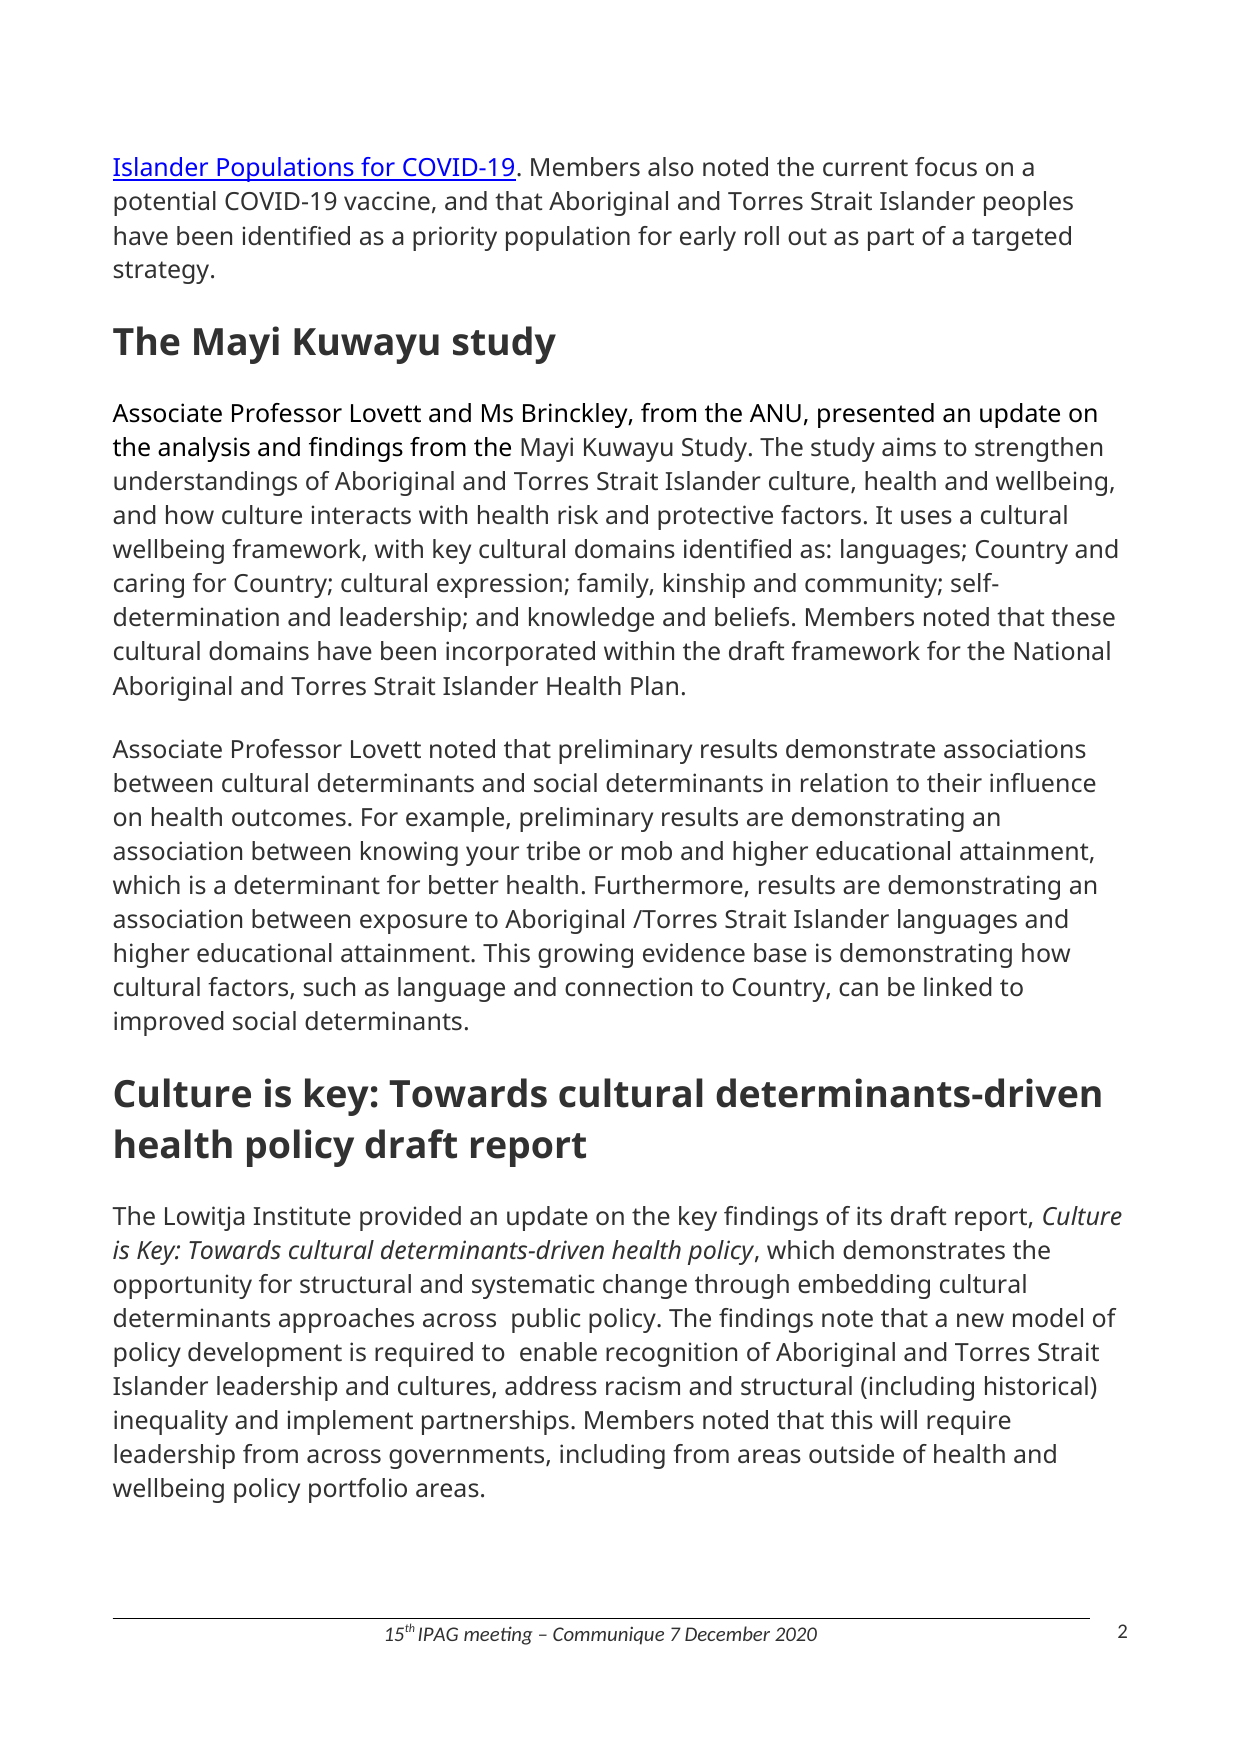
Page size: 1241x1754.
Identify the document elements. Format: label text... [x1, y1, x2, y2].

text The Lowitja Institute provided an update on the key findings of its draft report, Culture is Key: Towards cultural determinants-driven health policy, which demonstrates the opportunity for structural and systematic change through embedding cultural determinants approaches across public policy. The findings note that a new model of policy development is required to enable recognition of Aboriginal and Torres Strait Islander leadership and cultures, address racism and structural (including historical) inequality and implement partnerships. Members noted that this will require leadership from across governments, including from areas outside of health and wellbeing policy portfolio areas. [112, 1198, 1128, 1505]
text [112, 150, 1128, 286]
subtitle The Mayi Kuwayu study [112, 315, 1128, 366]
subtitle Culture is key: Towards cultural determinants-driven health policy draft report [112, 1067, 1128, 1169]
text Associate Professor Lovett noted that preliminary results demonstrate associations between cultural determinants and social determinants in relation to their influence on health outcomes. For example, preliminary results are demonstrating an association between knowing your tribe or mob and higher educational attainment, which is a determinant for better health. Furthermore, results are demonstrating an association between exposure to Aboriginal /Torres Strait Islander languages and higher educational attainment. This growing evidence base is demonstrating how cultural factors, such as language and connection to Country, can be linked to improved social determinants. [112, 731, 1128, 1038]
text Associate Professor Lovett and Ms Brinckley, from the ANU, presented an update on the analysis and findings from the Mayi Kuwayu Study. The study aims to strengthen understandings of Aboriginal and Torres Strait Islander culture, health and wellbeing, and how culture interacts with health risk and protective factors. It uses a cultural wellbeing framework, with key cultural domains identified as: languages; Country and caring for Country; cultural expression; family, kinship and community; self-determination and leadership; and knowledge and beliefs. Members noted that these cultural domains have been incorporated within the draft framework for the National Aboriginal and Torres Strait Islander Health Plan. [112, 396, 1128, 702]
